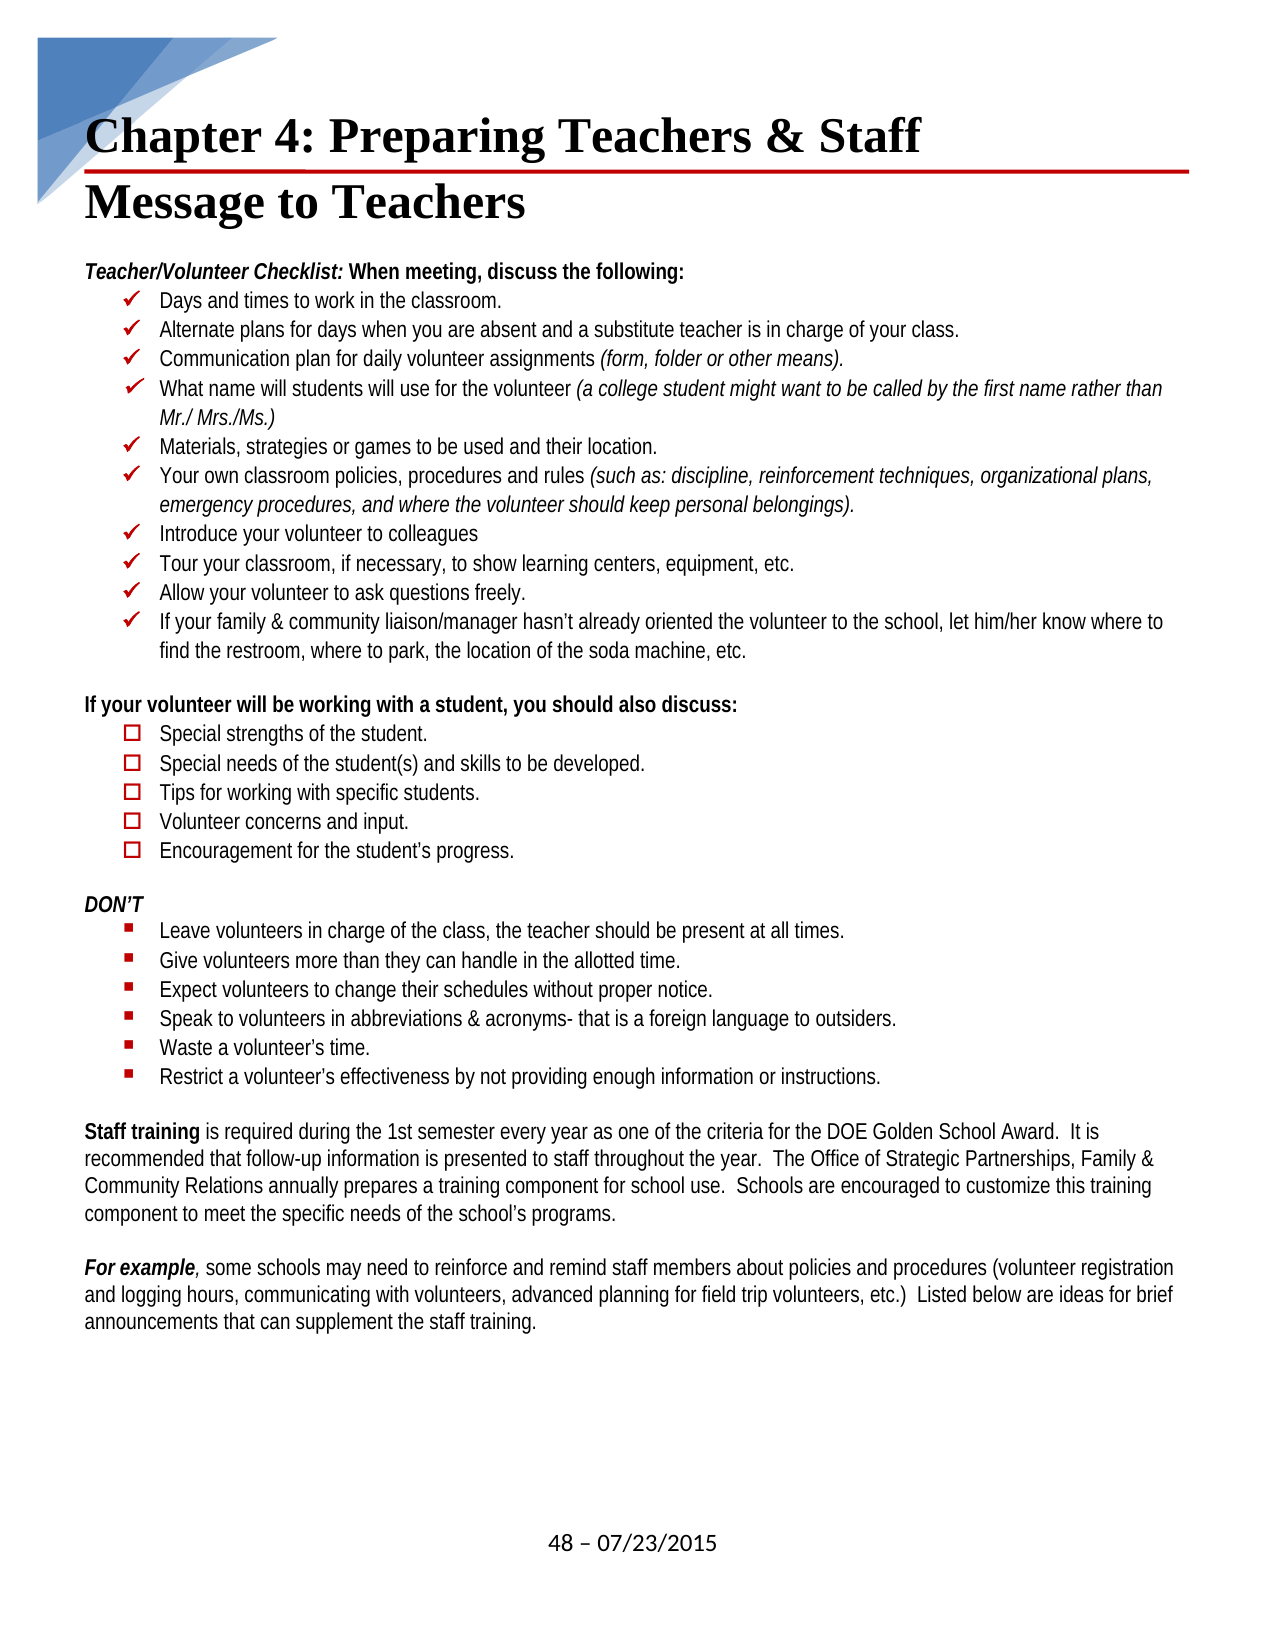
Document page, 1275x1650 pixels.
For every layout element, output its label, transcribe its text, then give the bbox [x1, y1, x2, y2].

text If your volunteer will be working with a student, you should also discuss: [84, 690, 1181, 717]
picture [37, 37, 279, 206]
list Tour your classroom, if necessary, to show learning centers, equipment, etc. [122, 547, 1181, 576]
list If your family & community liaison/manager hasn’t already oriented the volunteer to the school, let him/her know where to find the restroom, where to park, the location of the soda machine, etc. [122, 605, 1181, 663]
list Leave volunteers in charge of the class, the teacher should be present at all times. [122, 917, 1181, 945]
list Restrict a volunteer’s effectiveness by not providing enough information or instructions. [122, 1062, 1181, 1091]
list Volunteer concerns and input. [122, 805, 1181, 834]
list Expect volunteers to change their schedules without proper notice. [122, 974, 1181, 1004]
list Waste a volunteer’s time. [122, 1033, 1181, 1062]
list Special strengths of the student. [122, 717, 1181, 747]
text Don’t [84, 890, 1181, 917]
list Give volunteers more than they can handle in the allotted time. [122, 945, 1181, 974]
text Staff training is required during the 1st semester every year as one of the criteria for the DOE Golden School Award. It is recommended that follow-up information is presented to staff throughout the year. The Office of Strategic Partnerships, Family & Community Relations annually prepares a training component for school use. Schools are encouraged to customize this training component to meet the specific needs of the school’s programs. [84, 1117, 1181, 1226]
list Allow your volunteer to ask questions freely. [122, 576, 1181, 605]
text For example, some schools may need to reinforce and remind staff members about policies and procedures (volunteer registration and logging hours, communicating with volunteers, advanced planning for field trip volunteers, etc.) Listed below are ideas for brief announcements that can supplement the staff training. [84, 1253, 1181, 1334]
list Days and times to work in the classroom. [122, 284, 1181, 313]
text Chapter 4: Preparing Teachers & Staff [84, 106, 1181, 163]
list Speak to volunteers in abbreviations & acronyms- that is a foreign language to outsiders. [122, 1004, 1181, 1033]
list Alternate plans for days when you are absent and a substitute teacher is in charge of your class. [122, 313, 1181, 342]
list Communication plan for daily volunteer assignments (form, folder or other means). [122, 342, 1181, 372]
text Teacher/Volunteer Checklist: When meeting, discuss the following: [84, 258, 1181, 284]
list Special needs of the student(s) and skills to be developed. [122, 747, 1181, 776]
list Tips for working with specific students. [122, 776, 1181, 805]
text Message to Teachers [84, 174, 1181, 229]
list Encouragement for the student’s progress. [122, 834, 1181, 863]
list Materials, strategies or games to be used and their location. [122, 430, 1181, 459]
list Your own classroom policies, procedures and rules (such as: discipline, reinforcement techniques, organizational plans, emergency procedures, and where the volunteer should keep personal belongings). [122, 459, 1181, 517]
list Introduce your volunteer to colleagues [122, 517, 1181, 547]
list What name will students will use for the volunteer (a college student might want to be called by the first name rather than Mr./ Mrs./Ms.) [122, 372, 1181, 430]
